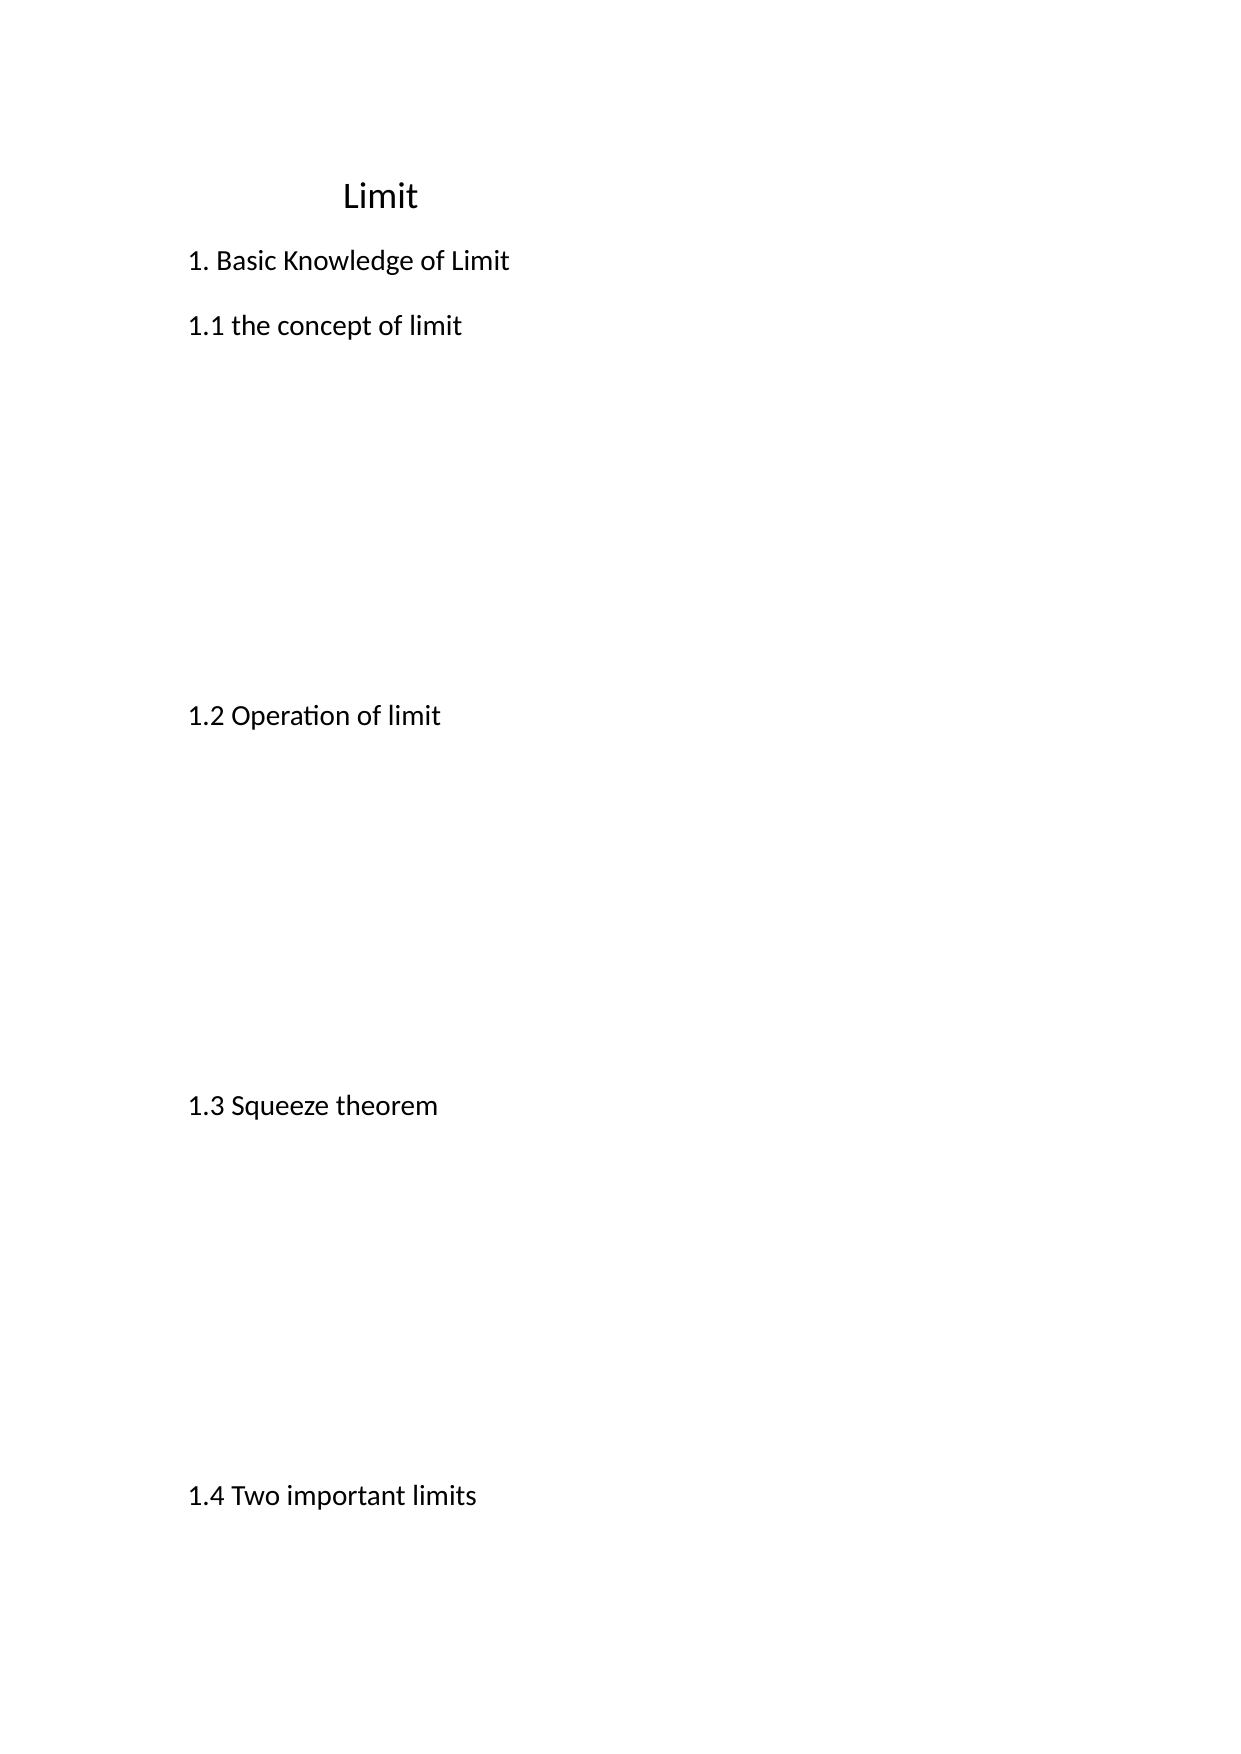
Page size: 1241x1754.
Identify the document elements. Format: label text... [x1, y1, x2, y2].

list Basic Knowledge of Limit [187, 227, 1053, 292]
list Limit [187, 162, 1053, 227]
list Two important limits [187, 1462, 1053, 1527]
list the concept of limit [187, 292, 1053, 357]
list Squeeze theorem [187, 1072, 1053, 1137]
list Operation of limit [187, 682, 1053, 747]
